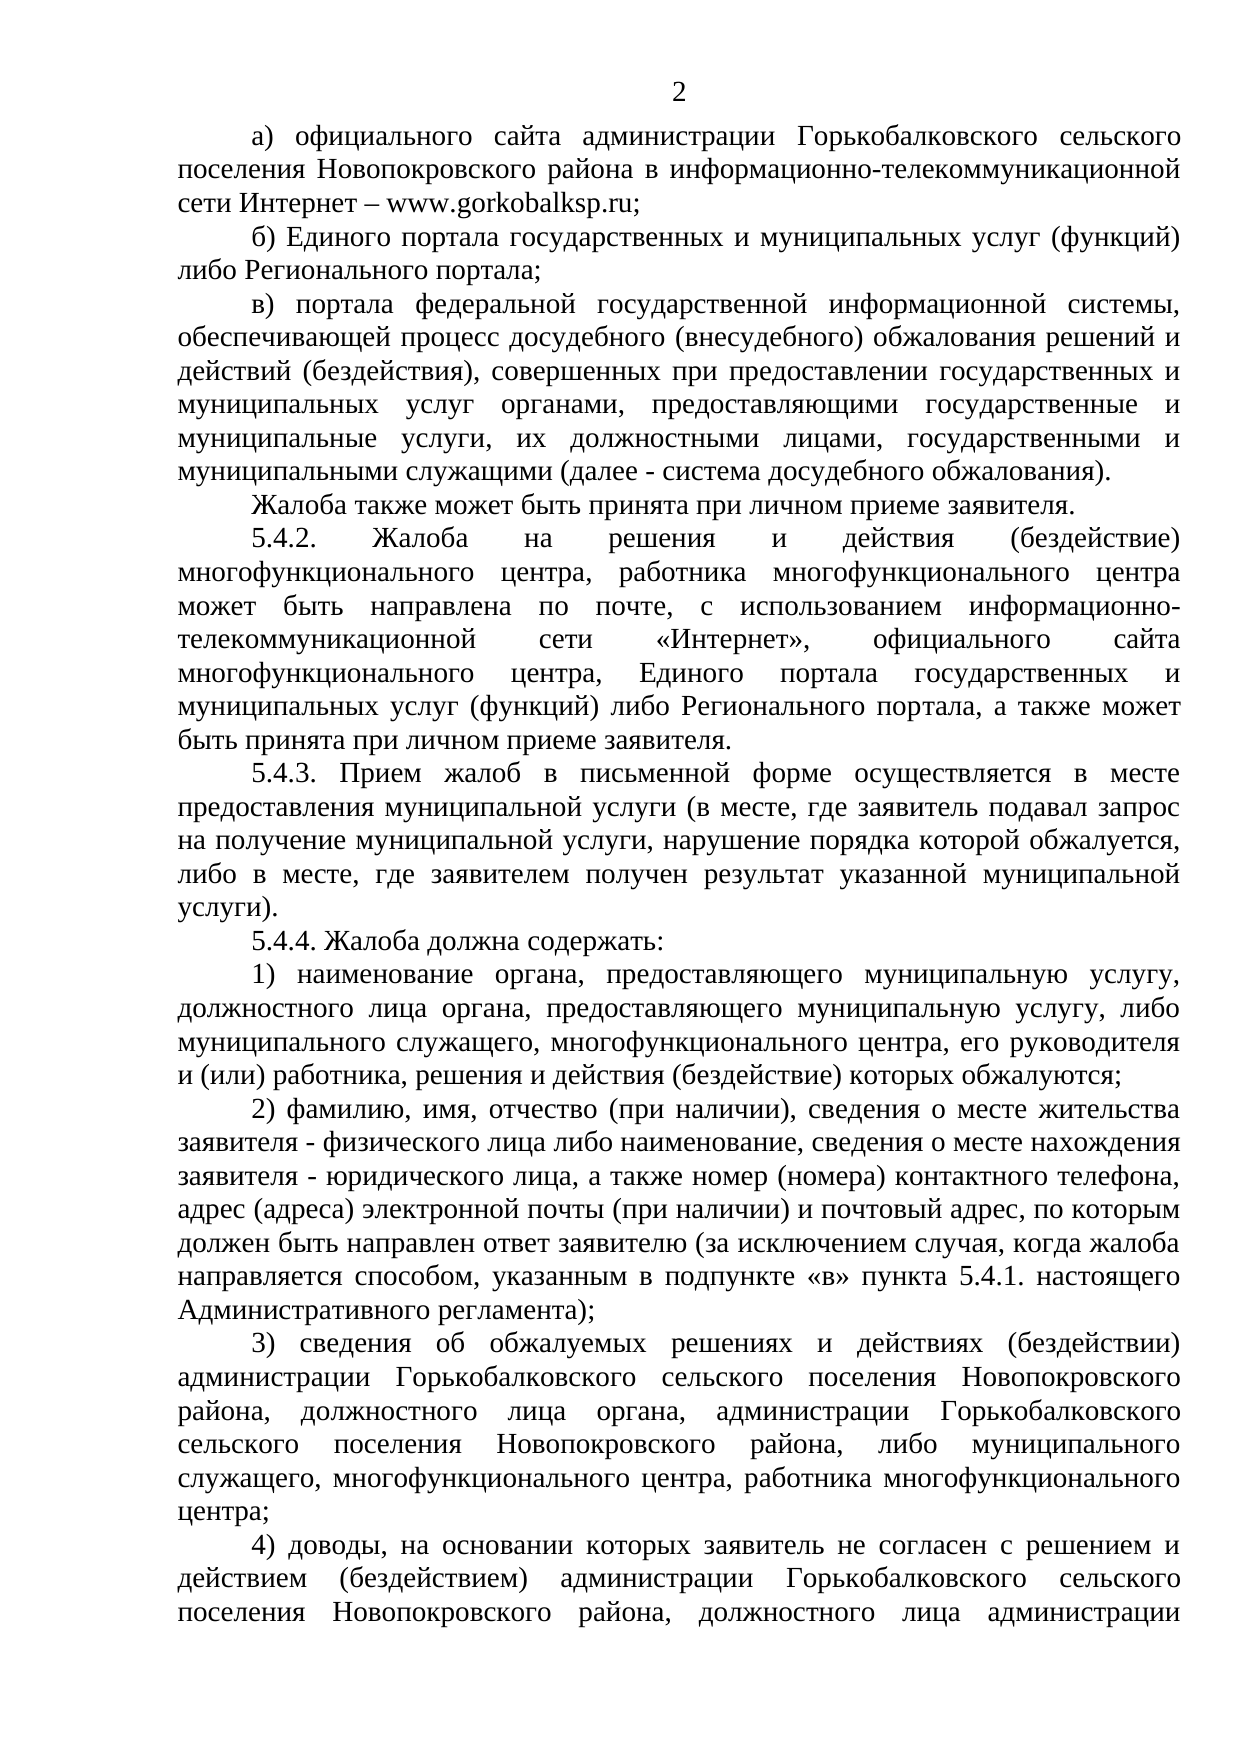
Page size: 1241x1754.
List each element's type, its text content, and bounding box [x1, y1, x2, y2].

text 5.4.4. Жалоба должна содержать: [177, 923, 1181, 957]
text б) Единого портала государственных и муниципальных услуг (функций) либо Регионального портала; [177, 219, 1181, 286]
text а) официального сайта администрации Горькобалковского сельского поселения Новопокровского района в информационно-телекоммуникационной сети Интернет – www.gorkobalksp.ru; [177, 118, 1181, 219]
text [177, 1527, 1181, 1627]
text 2) фамилию, имя, отчество (при наличии), сведения о месте жительства заявителя - физического лица либо наименование, сведения о месте нахождения заявителя - юридического лица, а также номер (номера) контактного телефона, адрес (адреса) электронной почты (при наличии) и почтовый адрес, по которым должен быть направлен ответ заявителю (за исключением случая, когда жалоба направляется способом, указанным в подпункте «в» пункта 5.4.1. настоящего Административного регламента); [177, 1091, 1181, 1326]
text Жалоба также может быть принята при личном приеме заявителя. [177, 487, 1181, 521]
text 3) сведения об обжалуемых решениях и действиях (бездействии) администрации Горькобалковского сельского поселения Новопокровского района, должностного лица органа, администрации Горькобалковского сельского поселения Новопокровского района, либо муниципального служащего, многофункционального центра, работника многофункционального центра; [177, 1326, 1181, 1527]
text 5.4.3. Прием жалоб в письменной форме осуществляется в месте предоставления муниципальной услуги (в месте, где заявитель подавал запрос на получение муниципальной услуги, нарушение порядка которой обжалуется, либо в месте, где заявителем получен результат указанной муниципальной услуги). [177, 755, 1181, 923]
text 5.4.2. Жалоба на решения и действия (бездействие) многофункционального центра, работника многофункционального центра может быть направлена по почте, с использованием информационно-телекоммуникационной сети «Интернет», официального сайта многофункционального центра, Единого портала государственных и муниципальных услуг (функций) либо Регионального портала, а также может быть принята при личном приеме заявителя. [177, 521, 1181, 755]
text 1) наименование органа, предоставляющего муниципальную услугу, должностного лица органа, предоставляющего муниципальную услугу, либо муниципального служащего, многофункционального центра, его руководителя и (или) работника, решения и действия (бездействие) которых обжалуются; [177, 957, 1181, 1091]
text в) портала федеральной государственной информационной системы, обеспечивающей процесс досудебного (внесудебного) обжалования решений и действий (бездействия), совершенных при предоставлении государственных и муниципальных услуг органами, предоставляющими государственные и муниципальные услуги, их должностными лицами, государственными и муниципальными служащими (далее - система досудебного обжалования). [177, 286, 1181, 487]
